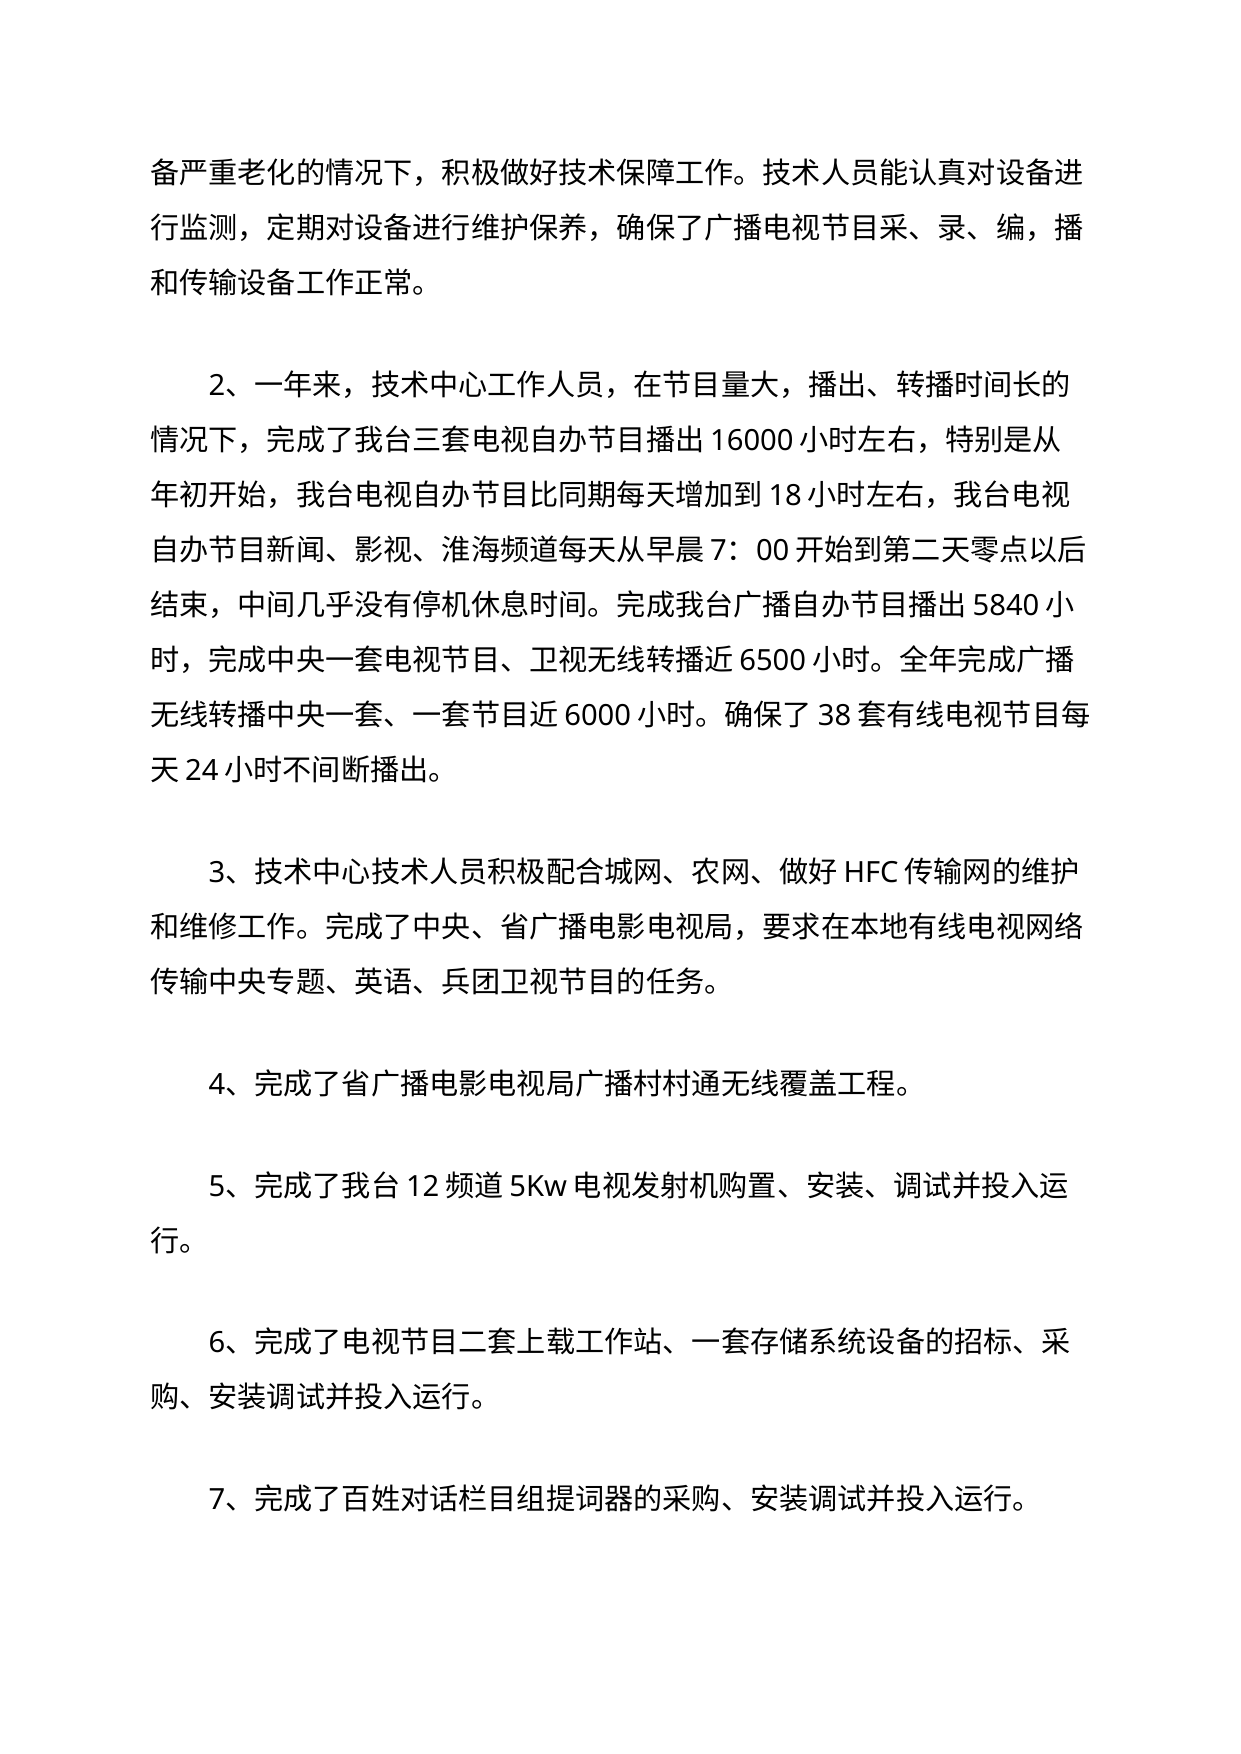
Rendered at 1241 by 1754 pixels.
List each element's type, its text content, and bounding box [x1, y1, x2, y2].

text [150, 150, 1090, 302]
text 4、完成了省广播电影电视局广播村村通无线覆盖工程。 [150, 1060, 1090, 1103]
text 7、完成了百姓对话栏目组提词器的采购、安装调试并投入运行。 [150, 1476, 1090, 1518]
text 6、完成了电视节目二套上载工作站、一套存储系统设备的招标、采购、安装调试并投入运行。 [150, 1319, 1090, 1416]
text 5、完成了我台12频道5Kw电视发射机购置、安装、调试并投入运行。 [150, 1162, 1090, 1259]
text 3、技术中心技术人员积极配合城网、农网、做好HFC传输网的维护和维修工作。完成了中央、省广播电影电视局，要求在本地有线电视网络传输中央专题、英语、兵团卫视节目的任务。 [150, 848, 1090, 1001]
text 2、一年来，技术中心工作人员，在节目量大，播出、转播时间长的情况下，完成了我台三套电视自办节目播出16000小时左右，特别是从年初开始，我台电视自办节目比同期每天增加到18小时左右，我台电视自办节目新闻、影视、淮海频道每天从早晨7：00开始到第二天零点以后结束，中间几乎没有停机休息时间。完成我台广播自办节目播出5840小时，完成中央一套电视节目、卫视无线转播近6500小时。全年完成广播无线转播中央一套、一套节目近6000小时。确保了38套有线电视节目每天24小时不间断播出。 [150, 362, 1090, 789]
